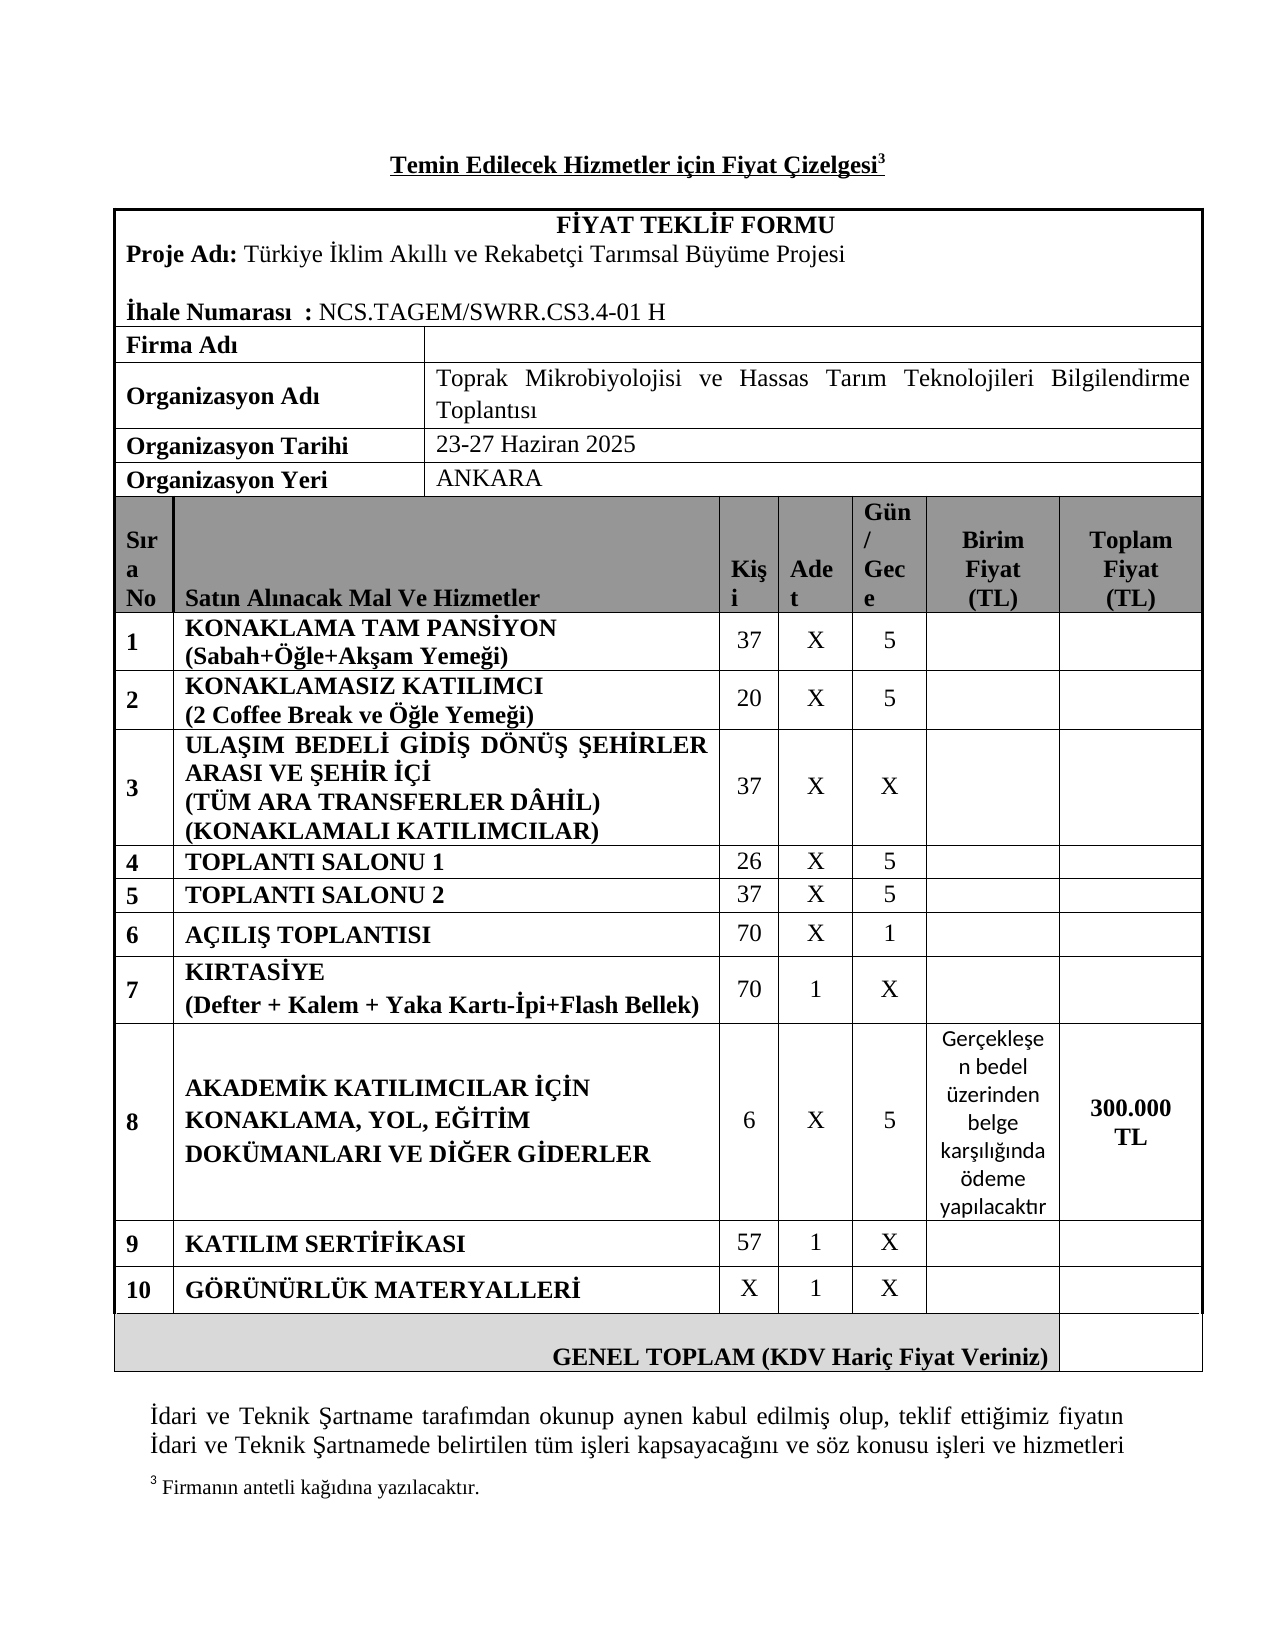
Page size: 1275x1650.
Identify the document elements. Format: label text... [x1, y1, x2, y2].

table_cell 2 [116, 671, 173, 729]
table_cell 4 [116, 846, 173, 878]
table_cell 9 [116, 1221, 173, 1266]
table_cell [927, 730, 1059, 845]
table_cell 5 [853, 879, 926, 912]
table_cell [927, 846, 1059, 878]
table_cell 3 [116, 730, 173, 845]
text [150, 1401, 1125, 1458]
table_cell 37 [720, 730, 778, 845]
table_cell X [853, 730, 926, 845]
table_cell 10 [116, 1267, 173, 1312]
table_cell 300.000 TL [1060, 1024, 1201, 1220]
table_cell Kişi [720, 497, 778, 612]
table_cell KIRTASİYE (Defter + Kalem + Yaka Kartı-İpi+Flash Bellek) [174, 957, 719, 1023]
table_cell X [779, 846, 852, 878]
table_cell X [779, 879, 852, 912]
table_cell 1 [779, 957, 852, 1023]
table_cell [1060, 730, 1201, 845]
table_cell 5 [853, 1024, 926, 1220]
table_cell Gün/ Gece [853, 497, 926, 612]
table_cell [927, 613, 1059, 670]
table_cell [927, 671, 1059, 729]
table_cell 5 [853, 613, 926, 670]
table_cell Gerçekleşen bedel üzerinden belge karşılığında ödeme yapılacaktır [927, 1024, 1059, 1220]
table_cell [1060, 913, 1201, 956]
table_cell X [853, 1267, 926, 1312]
table_cell GENEL TOPLAM (KDV Hariç Fiyat Veriniz) [115, 1313, 1059, 1371]
table_cell [927, 1221, 1059, 1266]
table_cell 5 [116, 879, 173, 912]
table_cell AÇILIŞ TOPLANTISI [174, 913, 719, 956]
table_cell [425, 327, 1201, 362]
table_cell X [779, 613, 852, 670]
table_cell Satın Alınacak Mal Ve Hizmetler [175, 497, 719, 612]
table_cell [1060, 1313, 1202, 1371]
table_cell 8 [116, 1024, 173, 1220]
table_cell 20 [720, 671, 778, 729]
table_cell [1060, 879, 1201, 912]
table_cell 26 [720, 846, 778, 878]
table_cell Toplam Fiyat (TL) [1060, 497, 1201, 612]
table_cell X [779, 671, 852, 729]
table_header FİYAT TEKLİF FORMU Proje Adı: Türkiye İklim Akıllı ve Rekabetçi Tarımsal Büyüme Projesi İhale Numarası : NCS.TAGEM/SWRR.CS3.4-01 H [116, 211, 1201, 326]
table_cell 5 [853, 846, 926, 878]
table_cell 37 [720, 613, 778, 670]
table_cell [1060, 613, 1201, 670]
table_cell 23-27 Haziran 2025 [425, 429, 1201, 462]
table_cell 70 [720, 957, 778, 1023]
table_cell 1 [779, 1221, 852, 1266]
table_cell [1060, 671, 1201, 729]
table_cell [1060, 957, 1201, 1023]
table_cell 7 [116, 957, 173, 1023]
table_cell [1060, 1221, 1201, 1266]
table_cell Adet [779, 497, 852, 612]
table_cell Organizasyon Adı [116, 363, 424, 428]
table_cell [927, 957, 1059, 1023]
table_cell 1 [779, 1267, 852, 1312]
table_cell ANKARA [425, 463, 1201, 496]
table_cell X [720, 1267, 778, 1312]
table_cell KATILIM SERTİFİKASI [174, 1221, 719, 1266]
table_cell Konaklama TAM pansiyon (Sabah+Öğle+Akşam Yemeği) [174, 613, 719, 670]
table_cell ULAŞIM BEDELİ gidiş dönüş şehirler arası ve şehir içi (Tüm ara transferler DÂHİL) (konaklamalı katılımcılar) [174, 730, 719, 845]
table_cell 6 [720, 1024, 778, 1220]
table_cell Firma Adı [116, 327, 424, 362]
table_cell Sıra No [116, 497, 172, 612]
table_cell [927, 879, 1059, 912]
table_cell 1 [853, 913, 926, 956]
table_cell [1060, 846, 1201, 878]
table_cell [1060, 1267, 1201, 1312]
table_cell 6 [116, 913, 173, 956]
table_cell [927, 1267, 1059, 1312]
table_cell X [853, 1221, 926, 1266]
table_cell 57 [720, 1221, 778, 1266]
text Temin Edilecek Hizmetler için Fiyat Çizelgesi [150, 150, 1125, 179]
table_cell 37 [720, 879, 778, 912]
table_cell GÖRÜNÜRLÜK MATERYALLERİ [174, 1267, 719, 1312]
table_cell TOPLANTI SALONU 1 [174, 846, 719, 878]
table_cell 70 [720, 913, 778, 956]
table_cell 1 [116, 613, 173, 670]
table_cell akademik Katılımcılar için konaklama, yol, eğitim dokümanları ve diğer giderler [174, 1024, 719, 1220]
table_cell Organizasyon Tarihi [116, 429, 424, 462]
table_cell Toprak Mikrobiyolojisi ve Hassas Tarım Teknolojileri Bilgilendirme Toplantısı [425, 363, 1201, 428]
table_cell X [853, 957, 926, 1023]
table_cell X [779, 1024, 852, 1220]
table_cell 5 [853, 671, 926, 729]
table_cell X [779, 913, 852, 956]
table_cell Organizasyon Yeri [116, 463, 424, 496]
table_cell [927, 913, 1059, 956]
table_cell X [779, 730, 852, 845]
table_cell TOPLANTI SALONU 2 [174, 879, 719, 912]
table_cell konaklamasız katılımcı (2 Coffee Break ve Öğle Yemeği) [174, 671, 719, 729]
table_cell Birim Fiyat (TL) [927, 497, 1059, 612]
